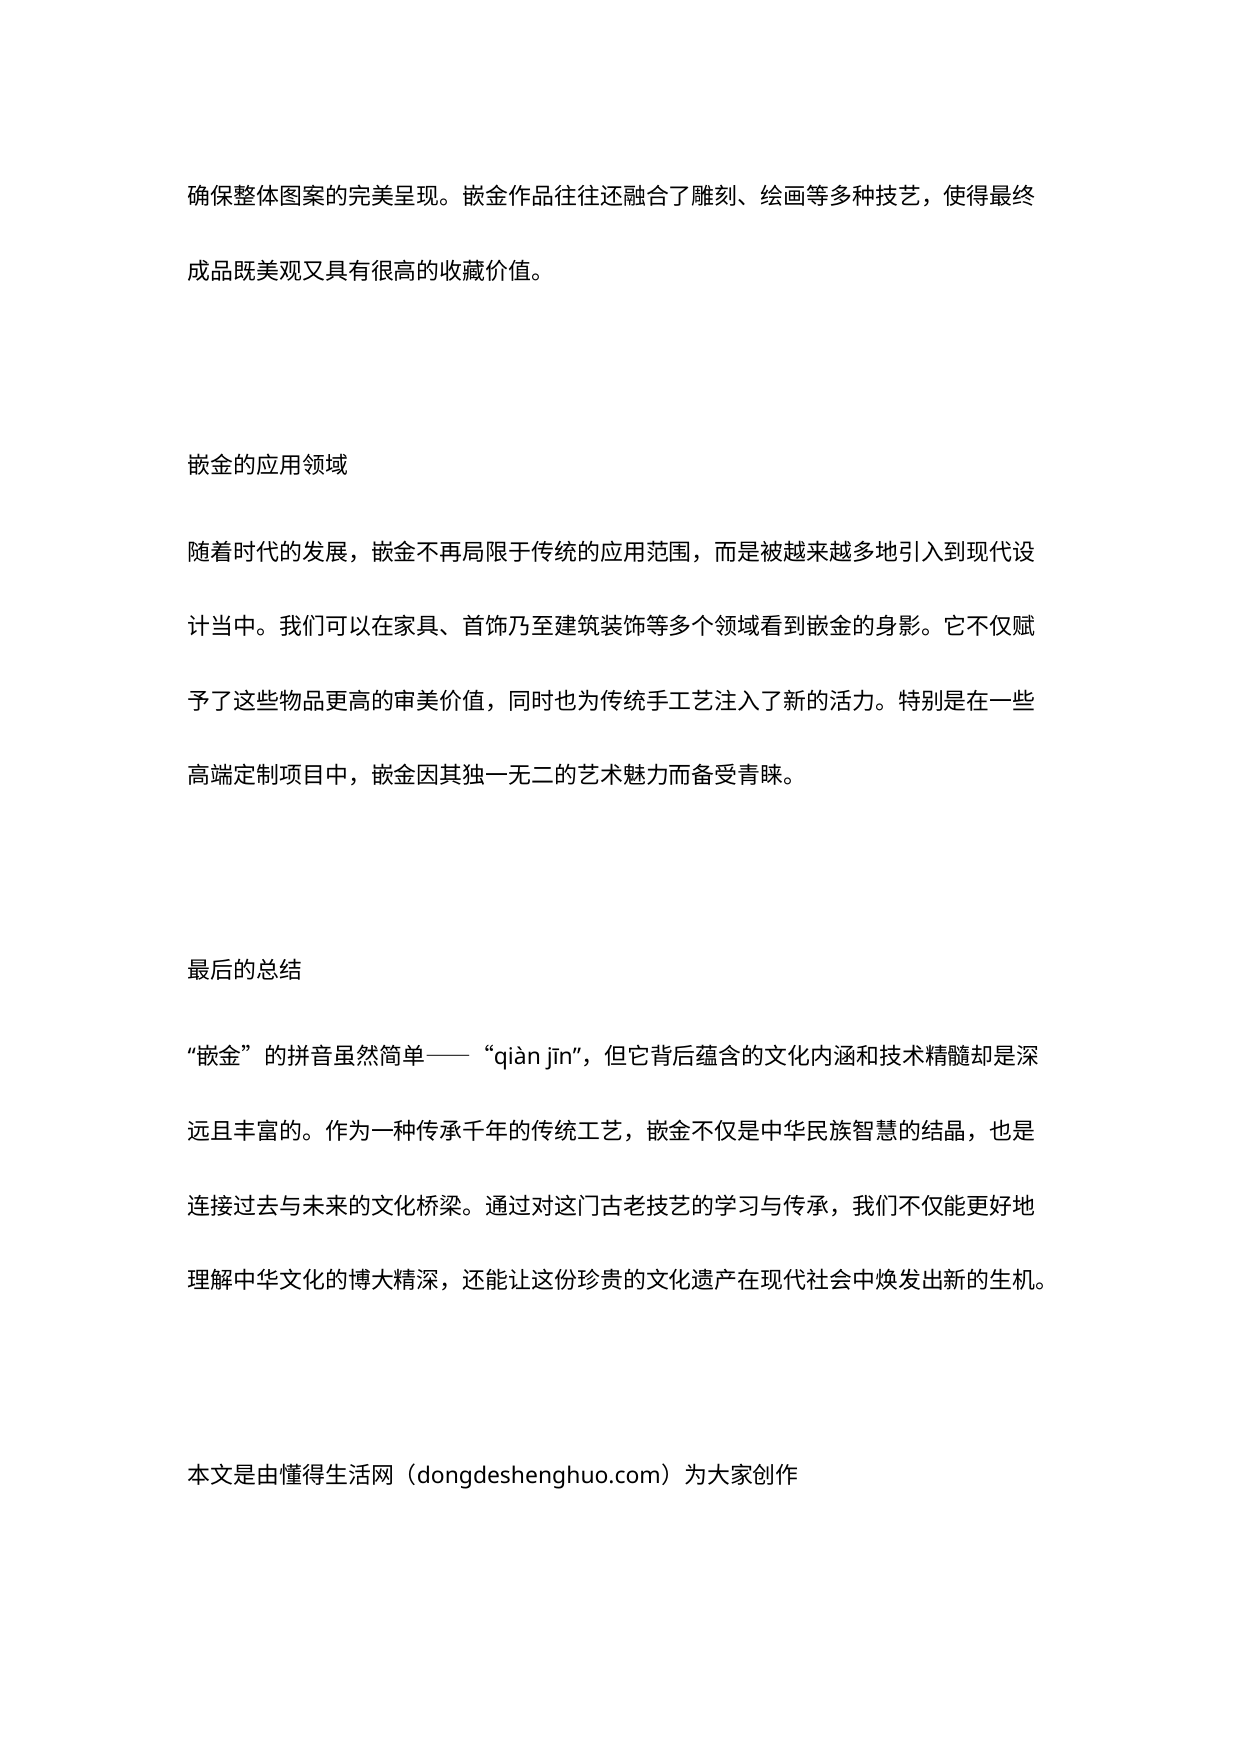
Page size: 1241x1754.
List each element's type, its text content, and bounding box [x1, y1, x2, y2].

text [187, 162, 1053, 302]
text 随着时代的发展，嵌金不再局限于传统的应用范围，而是被越来越多地引入到现代设计当中。我们可以在家具、首饰乃至建筑装饰等多个领域看到嵌金的身影。它不仅赋予了这些物品更高的审美价值，同时也为传统手工艺注入了新的活力。特别是在一些高端定制项目中，嵌金因其独一无二的艺术魅力而备受青睐。 [187, 517, 1053, 807]
text 本文是由懂得生活网（dongdeshenghuo.com）为大家创作 [187, 1441, 1053, 1506]
text “嵌金”的拼音虽然简单——“qiàn jīn”，但它背后蕴含的文化内涵和技术精髓却是深远且丰富的。作为一种传承千年的传统工艺，嵌金不仅是中华民族智慧的结晶，也是连接过去与未来的文化桥梁。通过对这门古老技艺的学习与传承，我们不仅能更好地理解中华文化的博大精深，还能让这份珍贵的文化遗产在现代社会中焕发出新的生机。 [187, 1022, 1053, 1311]
text 最后的总结 [187, 936, 1053, 1001]
text 嵌金的应用领域 [187, 431, 1053, 496]
